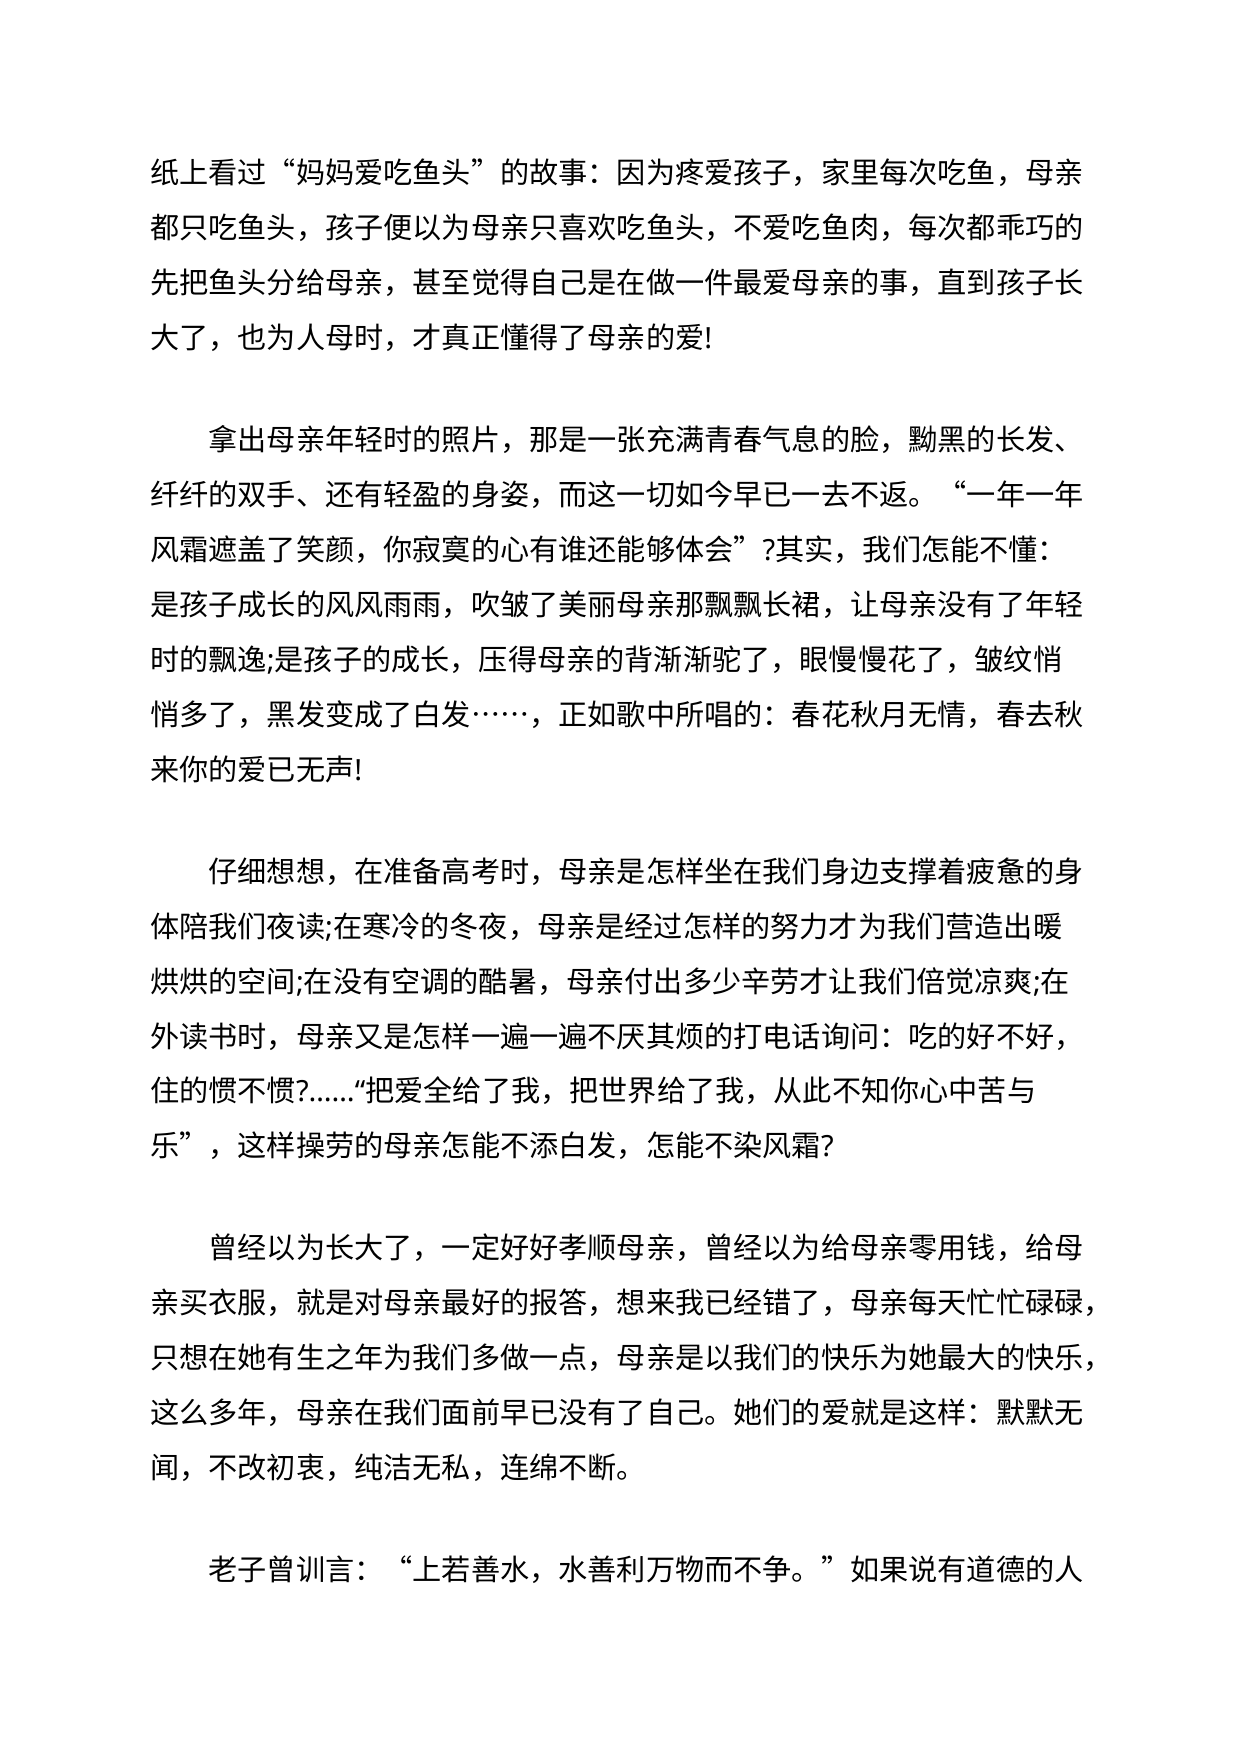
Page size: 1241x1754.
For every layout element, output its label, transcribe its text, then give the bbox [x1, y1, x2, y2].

text 仔细想想，在准备高考时，母亲是怎样坐在我们身边支撑着疲惫的身体陪我们夜读;在寒冷的冬夜，母亲是经过怎样的努力才为我们营造出暖烘烘的空间;在没有空调的酷暑，母亲付出多少辛劳才让我们倍觉凉爽;在外读书时，母亲又是怎样一遍一遍不厌其烦的打电话询问：吃的好不好，住的惯不惯?……“把爱全给了我，把世界给了我，从此不知你心中苦与乐”，这样操劳的母亲怎能不添白发，怎能不染风霜? [150, 848, 1090, 1165]
text 拿出母亲年轻时的照片，那是一张充满青春气息的脸，黝黑的长发、纤纤的双手、还有轻盈的身姿，而这一切如今早已一去不返。“一年一年风霜遮盖了笑颜，你寂寞的心有谁还能够体会”?其实，我们怎能不懂：是孩子成长的风风雨雨，吹皱了美丽母亲那飘飘长裙，让母亲没有了年轻时的飘逸;是孩子的成长，压得母亲的背渐渐驼了，眼慢慢花了，皱纹悄悄多了，黑发变成了白发……，正如歌中所唱的：春花秋月无情，春去秋来你的爱已无声! [150, 417, 1090, 789]
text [150, 1546, 1090, 1589]
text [150, 150, 1090, 357]
text 曾经以为长大了，一定好好孝顺母亲，曾经以为给母亲零用钱，给母亲买衣服，就是对母亲最好的报答，想来我已经错了，母亲每天忙忙碌碌，只想在她有生之年为我们多做一点，母亲是以我们的快乐为她最大的快乐，这么多年，母亲在我们面前早已没有了自己。她们的爱就是这样：默默无闻，不改初衷，纯洁无私，连绵不断。 [150, 1225, 1090, 1487]
